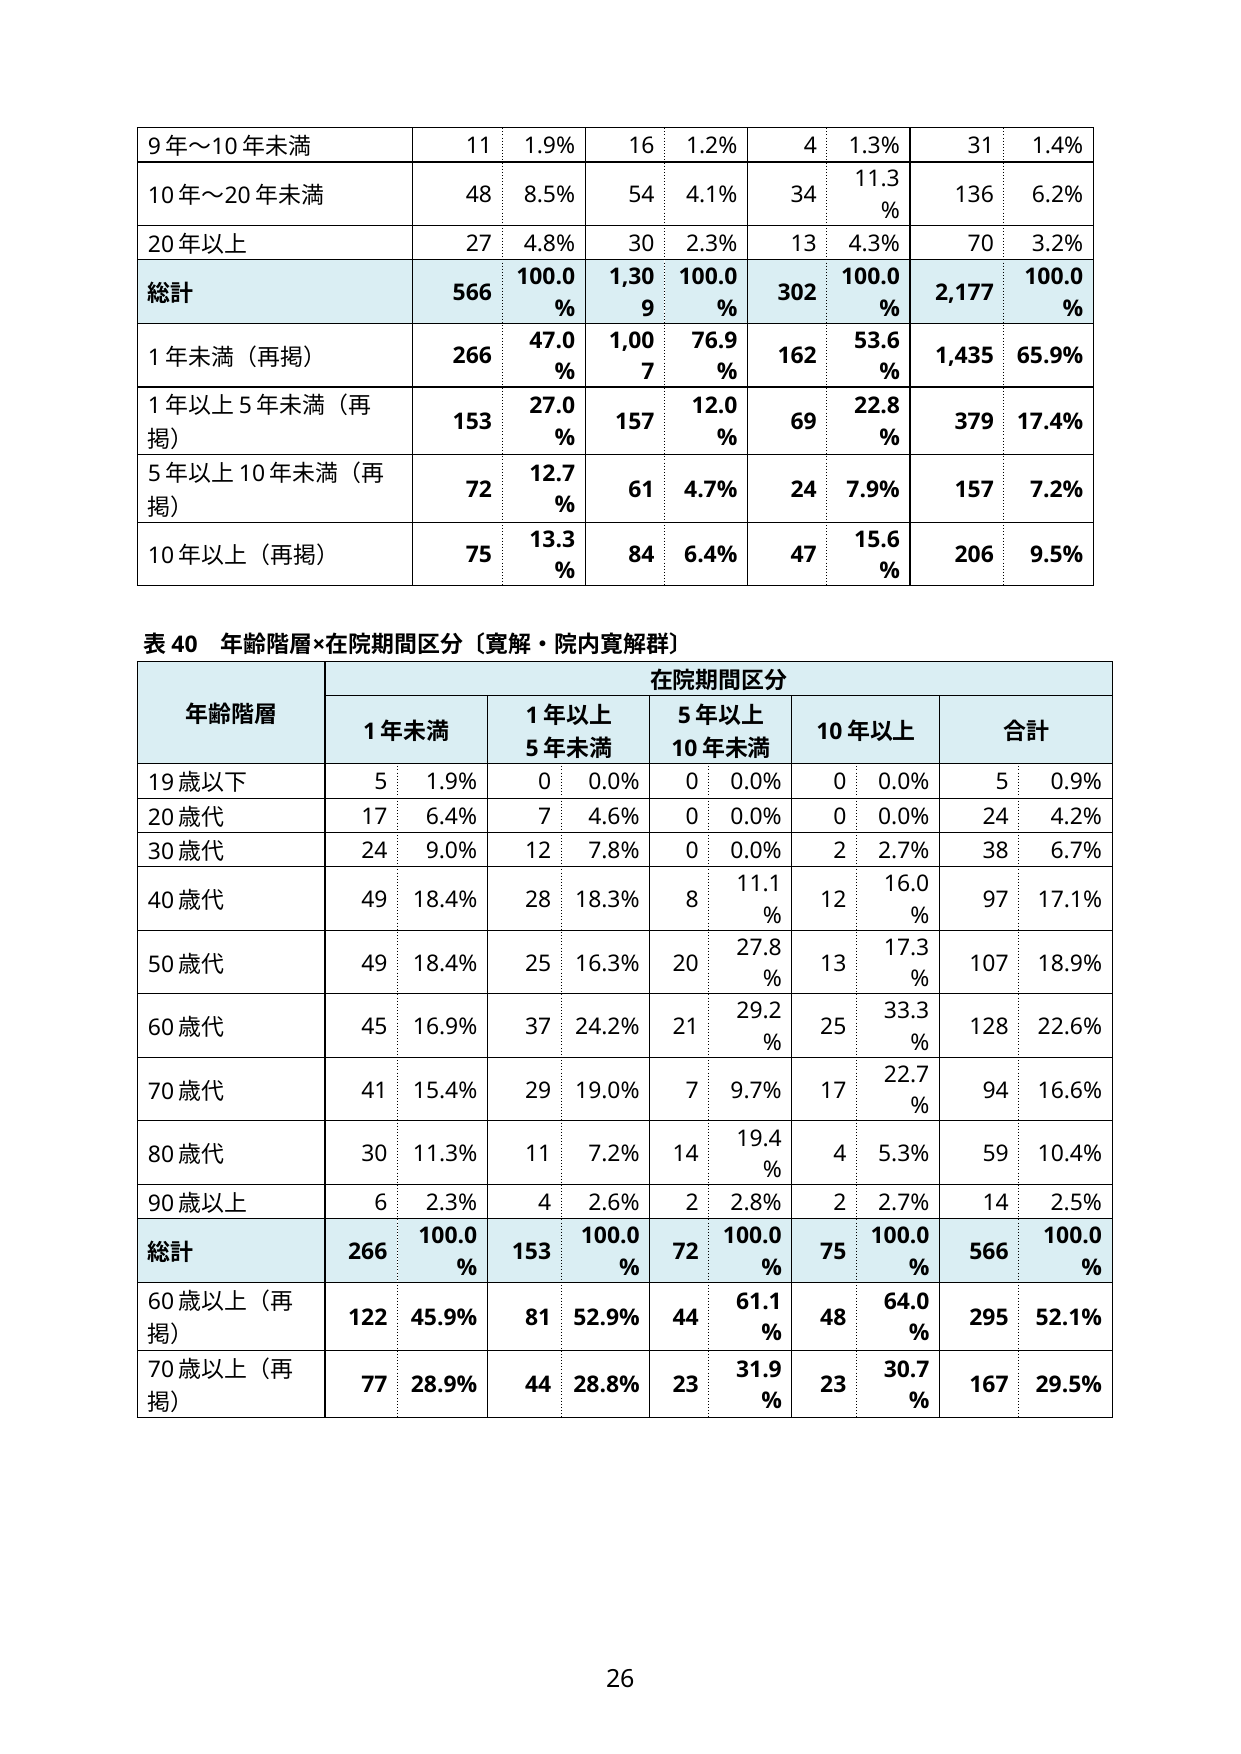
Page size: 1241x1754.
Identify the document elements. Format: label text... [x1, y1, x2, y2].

table_cell 65.9% [1004, 324, 1093, 386]
table_cell 11.3% [398, 1121, 487, 1184]
table_cell 1年未満 [326, 696, 487, 763]
table_cell 52.9% [561, 1283, 649, 1349]
table_cell 295 [940, 1283, 1019, 1349]
table_cell 0.0% [561, 764, 649, 797]
table_cell 122 [326, 1283, 397, 1349]
table_cell 157 [586, 388, 664, 454]
table_cell 1.4% [1004, 128, 1093, 161]
table_cell 7 [488, 799, 561, 832]
table_cell 107 [940, 931, 1019, 993]
table_cell 90歳以上 [138, 1185, 324, 1218]
table_cell 100.0% [398, 1219, 487, 1282]
table_cell 69 [748, 388, 827, 454]
table_cell 0 [650, 833, 709, 866]
table_cell 302 [748, 260, 827, 323]
table_cell 8.5% [502, 163, 585, 225]
table_cell 1,309 [586, 260, 664, 323]
table_cell 27.8% [709, 931, 791, 993]
table_cell 76.9% [665, 324, 747, 386]
table_cell 0 [488, 764, 561, 797]
table_cell 29.5% [1019, 1351, 1112, 1417]
table_cell 80歳代 [138, 1121, 324, 1184]
table_cell 17.4% [1004, 388, 1093, 454]
table_cell 0.0% [709, 833, 791, 866]
table_cell 20 [650, 931, 709, 993]
table_cell 100.0% [856, 1219, 939, 1282]
table_cell 566 [413, 260, 502, 323]
table_cell 81 [488, 1283, 561, 1349]
table_cell 6.7% [1019, 833, 1112, 866]
table_cell 75 [413, 523, 502, 585]
table_cell 24 [748, 455, 827, 522]
table_cell 0 [650, 799, 709, 832]
table_cell 64.0% [856, 1283, 939, 1349]
table_cell 4.6% [561, 799, 649, 832]
table_cell 19.0% [561, 1058, 649, 1120]
table_cell 28.9% [398, 1351, 487, 1417]
table_cell 16.0% [856, 867, 939, 930]
table_cell 1.2% [665, 128, 747, 161]
table_cell 15.6% [827, 523, 909, 585]
table_cell 2.5% [1019, 1185, 1112, 1218]
table_cell 0 [792, 764, 856, 797]
table_cell 157 [911, 455, 1004, 522]
table_cell 128 [940, 994, 1019, 1057]
table_cell 18.3% [561, 867, 649, 930]
table_cell 3.2% [1004, 226, 1093, 259]
table_cell 27.0% [502, 388, 585, 454]
table_cell 1年以上 5年未満 [488, 696, 649, 763]
table_cell 49 [326, 931, 397, 993]
table_cell 10年～20年未満 [138, 163, 412, 225]
table_cell 49 [326, 867, 397, 930]
table_cell 4 [748, 128, 827, 161]
table_cell 20歳代 [138, 799, 324, 832]
table_cell 30歳代 [138, 833, 324, 866]
table_cell 70歳代 [138, 1058, 324, 1120]
table_cell 合計 [940, 696, 1112, 763]
table_cell 25 [792, 994, 856, 1057]
table_cell 21 [650, 994, 709, 1057]
table_cell 10年以上（再掲） [138, 523, 412, 585]
table_cell 16.3% [561, 931, 649, 993]
table_cell 29.2% [709, 994, 791, 1057]
table_cell 2 [650, 1185, 709, 1218]
table_cell 7.2% [1004, 455, 1093, 522]
table_cell 23 [792, 1351, 856, 1417]
table_cell 4.2% [1019, 799, 1112, 832]
table_cell 1年未満（再掲） [138, 324, 412, 386]
table_cell 0.0% [709, 764, 791, 797]
table_cell 18.9% [1019, 931, 1112, 993]
table_cell 29 [488, 1058, 561, 1120]
table_cell 60歳代 [138, 994, 324, 1057]
table_cell 22.6% [1019, 994, 1112, 1057]
table_cell 7.9% [827, 455, 909, 522]
table_cell 11 [413, 128, 502, 161]
table_cell 6 [326, 1185, 397, 1218]
table_cell 17 [792, 1058, 856, 1120]
table_cell 17.3% [856, 931, 939, 993]
table_cell 50歳代 [138, 931, 324, 993]
table_cell 総計 [138, 1219, 324, 1282]
table_cell 0.0% [709, 799, 791, 832]
table_cell 53.6% [827, 324, 909, 386]
table_cell 24.2% [561, 994, 649, 1057]
table_cell 19歳以下 [138, 764, 324, 797]
table_cell 7 [650, 1058, 709, 1120]
table_cell 7.8% [561, 833, 649, 866]
table_cell 0 [650, 764, 709, 797]
table_cell 4.7% [665, 455, 747, 522]
table_cell 30 [586, 226, 664, 259]
table_cell 13 [792, 931, 856, 993]
table_cell 11.1% [709, 867, 791, 930]
table_cell 5年以上10年未満（再掲） [138, 455, 412, 522]
table_cell 4 [488, 1185, 561, 1218]
table_cell 28.8% [561, 1351, 649, 1417]
table_cell 97 [940, 867, 1019, 930]
table_cell 48 [792, 1283, 856, 1349]
table_cell 84 [586, 523, 664, 585]
table_cell 16 [586, 128, 664, 161]
table_cell 2.7% [856, 1185, 939, 1218]
table_cell 266 [326, 1219, 397, 1282]
table_cell 0.0% [856, 799, 939, 832]
table_cell 1.9% [398, 764, 487, 797]
table_cell 2 [792, 1185, 856, 1218]
table_cell 45.9% [398, 1283, 487, 1349]
table_cell 2,177 [911, 260, 1004, 323]
table_cell 12.0% [665, 388, 747, 454]
table_cell 47.0% [502, 324, 585, 386]
table_cell 18.4% [398, 867, 487, 930]
table_cell 総計 [138, 260, 412, 323]
table_cell 1年以上5年未満（再掲） [138, 388, 412, 454]
table_cell 2 [792, 833, 856, 866]
table_cell 24 [940, 799, 1019, 832]
table_cell 20年以上 [138, 226, 412, 259]
table_cell 45 [326, 994, 397, 1057]
table_cell 40歳代 [138, 867, 324, 930]
table_cell 1,007 [586, 324, 664, 386]
table_cell 16.6% [1019, 1058, 1112, 1120]
table_cell 2.7% [856, 833, 939, 866]
text 表 40 年齢階層×在院期間区分〔寛解・院内寛解群〕 [143, 624, 1122, 661]
table_cell 5 [326, 764, 397, 797]
table_cell 5年以上 10年未満 [650, 696, 791, 763]
table_cell 4.1% [665, 163, 747, 225]
table_cell 0 [792, 799, 856, 832]
table_cell 27 [413, 226, 502, 259]
table_cell 16.9% [398, 994, 487, 1057]
table_cell 4 [792, 1121, 856, 1184]
table_cell 47 [748, 523, 827, 585]
table_cell 17.1% [1019, 867, 1112, 930]
table_cell 12.7% [502, 455, 585, 522]
table_cell 54 [586, 163, 664, 225]
table_cell 162 [748, 324, 827, 386]
table_cell 10.4% [1019, 1121, 1112, 1184]
table_cell 153 [488, 1219, 561, 1282]
table_cell 30.7% [856, 1351, 939, 1417]
table_cell 38 [940, 833, 1019, 866]
table_cell 100.0% [827, 260, 909, 323]
table_cell 18.4% [398, 931, 487, 993]
table_cell 6.2% [1004, 163, 1093, 225]
table_cell 6.4% [665, 523, 747, 585]
table_cell 52.1% [1019, 1283, 1112, 1349]
table_cell 41 [326, 1058, 397, 1120]
table_cell 153 [413, 388, 502, 454]
table_cell 9.7% [709, 1058, 791, 1120]
table_cell 14 [940, 1185, 1019, 1218]
table_cell 100.0% [561, 1219, 649, 1282]
table_cell 13 [748, 226, 827, 259]
table_cell 17 [326, 799, 397, 832]
table_cell 5 [940, 764, 1019, 797]
table_cell 31.9% [709, 1351, 791, 1417]
table_cell 2.6% [561, 1185, 649, 1218]
table_cell 23 [650, 1351, 709, 1417]
table_cell 9.5% [1004, 523, 1093, 585]
table_cell 566 [940, 1219, 1019, 1282]
table_cell 25 [488, 931, 561, 993]
table_header 年齢階層 [138, 662, 324, 763]
table_cell 100.0% [1019, 1219, 1112, 1282]
table_cell 11.3% [827, 163, 909, 225]
table_cell 31 [911, 128, 1004, 161]
table_cell 9年～10年未満 [138, 128, 412, 161]
table_cell 22.7% [856, 1058, 939, 1120]
table_cell 34 [748, 163, 827, 225]
table_cell 206 [911, 523, 1004, 585]
table_cell 30 [326, 1121, 397, 1184]
table_cell 70歳以上（再掲） [138, 1351, 324, 1417]
table_cell 8 [650, 867, 709, 930]
table_cell 379 [911, 388, 1004, 454]
table_cell 61.1% [709, 1283, 791, 1349]
table_cell 136 [911, 163, 1004, 225]
table_cell 70 [911, 226, 1004, 259]
table_cell 6.4% [398, 799, 487, 832]
table_cell 100.0% [665, 260, 747, 323]
table_cell 1,435 [911, 324, 1004, 386]
table_cell 100.0% [1004, 260, 1093, 323]
table_cell 5.3% [856, 1121, 939, 1184]
table_cell 167 [940, 1351, 1019, 1417]
table_cell 12 [792, 867, 856, 930]
table_cell 72 [650, 1219, 709, 1282]
table_cell 100.0% [709, 1219, 791, 1282]
table_cell 13.3% [502, 523, 585, 585]
table_cell 1.3% [827, 128, 909, 161]
table_cell 14 [650, 1121, 709, 1184]
table_cell 22.8% [827, 388, 909, 454]
table_cell 100.0% [502, 260, 585, 323]
table_cell 37 [488, 994, 561, 1057]
table_cell 0.0% [856, 764, 939, 797]
table_cell 4.8% [502, 226, 585, 259]
table_cell 7.2% [561, 1121, 649, 1184]
table_cell 60歳以上（再掲） [138, 1283, 324, 1349]
table_cell 10年以上 [792, 696, 939, 763]
table_cell 44 [488, 1351, 561, 1417]
table_cell 28 [488, 867, 561, 930]
table_cell 0.9% [1019, 764, 1112, 797]
table_cell 75 [792, 1219, 856, 1282]
table_cell 33.3% [856, 994, 939, 1057]
table_cell 72 [413, 455, 502, 522]
table_cell 9.0% [398, 833, 487, 866]
table_cell 12 [488, 833, 561, 866]
table_cell 1.9% [502, 128, 585, 161]
table_cell 44 [650, 1283, 709, 1349]
table_cell 61 [586, 455, 664, 522]
table_cell 77 [326, 1351, 397, 1417]
table_cell 2.3% [398, 1185, 487, 1218]
table_cell 48 [413, 163, 502, 225]
table_cell 4.3% [827, 226, 909, 259]
table_cell 94 [940, 1058, 1019, 1120]
table_cell 24 [326, 833, 397, 866]
table_cell 59 [940, 1121, 1019, 1184]
table_cell 19.4% [709, 1121, 791, 1184]
table_cell 15.4% [398, 1058, 487, 1120]
table_cell 2.3% [665, 226, 747, 259]
table_cell 266 [413, 324, 502, 386]
table_header 在院期間区分 [326, 662, 1112, 695]
table_cell 2.8% [709, 1185, 791, 1218]
table_cell 11 [488, 1121, 561, 1184]
